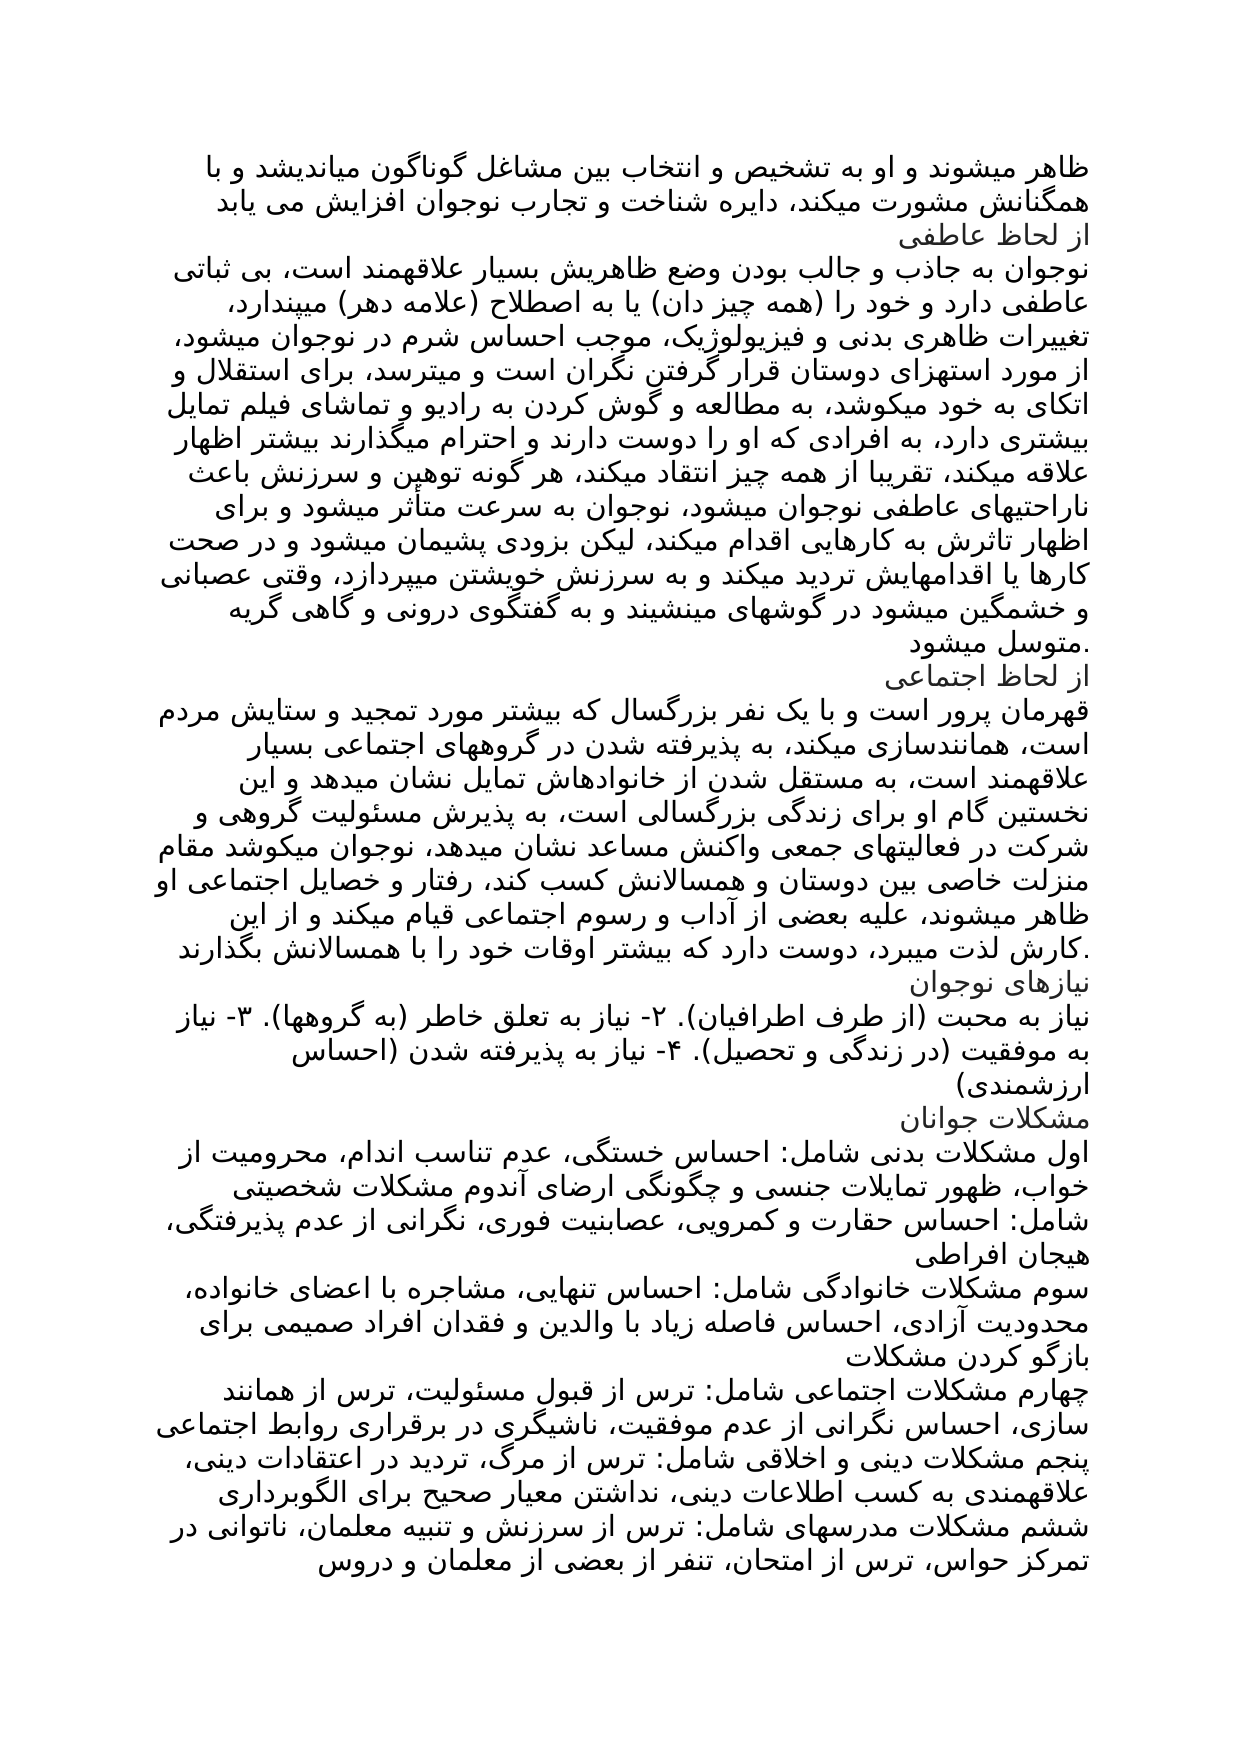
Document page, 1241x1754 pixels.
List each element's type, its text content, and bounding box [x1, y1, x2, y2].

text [150, 150, 1090, 218]
text قهرمان پرور است و با یک نفر بزرگسال که بیشتر مورد تمجید و ستایش مردم است، همانندسازی میکند، به پذیرفته شدن در گروههای اجتماعی بسیار علاقهمند است، به مستقل شدن از خانوادهاش تمایل نشان میدهد و این نخستین گام او برای زندگی بزرگسالی است، به پذیرش مسئولیت گروهی و شرکت در فعالیتهای جمعی واکنش مساعد نشان میدهد، نوجوان میکوشد مقام منزلت خاصی بین دوستان و همسالانش کسب کند، رفتار و خصایل اجتماعی او ظاهر میشوند، علیه بعضی از آداب و رسوم اجتماعی قیام میکند و از این کارش لذت میبرد، دوست دارد که بیشتر اوقات خود را با همسالانش بگذارند. [150, 694, 1090, 966]
text مشکلات جوانان [150, 1101, 1090, 1135]
text ششم مشکلات مدرسهای شامل: ترس از سرزنش و تنبیه معلمان، ناتوانی در تمرکز حواس، ترس از امتحان، تنفر از بعضی از معلمان و دروس [150, 1509, 1090, 1577]
text اول مشکلات بدنی شامل: احساس خستگی، عدم تناسب اندام، محرومیت از خواب، ظهور تمایلات جنسی و چگونگی ارضای آندوم مشکلات شخصیتی شامل: احساس حقارت و کمرویی، عصابنیت فوری، نگرانی از عدم پذیرفتگی، هیجان افراطی [150, 1135, 1090, 1271]
text نیازهای نوجوان [150, 966, 1090, 999]
text از لحاظ عاطفی [150, 218, 1090, 252]
text از لحاظ اجتماعی [150, 660, 1090, 694]
text سوم مشکلات خانوادگی شامل: احساس تنهایی، مشاجره با اعضای خانواده، محدودیت آزادی، احساس فاصله زیاد با والدین و فقدان افراد صمیمی برای بازگو کردن مشکلات [150, 1271, 1090, 1373]
text چهارم مشکلات اجتماعی شامل: ترس از قبول مسئولیت، ترس از همانند سازی، احساس نگرانی از عدم موفقیت، ناشیگری در برقراری روابط اجتماعی [150, 1373, 1090, 1441]
text پنجم مشکلات دینی و اخلاقی شامل: ترس از مرگ، تردید در اعتقادات دینی، علاقهمندی به کسب اطلاعات دینی، نداشتن معیار صحیح برای الگوبرداری [150, 1441, 1090, 1509]
text نوجوان به جاذب و جالب بودن وضع ظاهریش بسیار علاقهمند است، بی ثباتی عاطفی دارد و خود را (همه چیز دان) یا به اصطلاح (علامه دهر) میپندارد، تغییرات ظاهری بدنی و فیزیولوژیک، موجب احساس شرم در نوجوان میشود، از مورد استهزای دوستان قرار گرفتن نگران است و میترسد، برای استقلال و اتکای به خود میکوشد، به مطالعه و گوش کردن به رادیو و تماشای فیلم تمایل بیشتری دارد، به افرادی که او را دوست دارند و احترام میگذارند بیشتر اظهار علاقه میکند، تقریبا از همه چیز انتقاد میکند، هر گونه توهین و سرزنش باعث ناراحتیهای عاطفی نوجوان میشود، نوجوان به سرعت متأثر میشود و برای اظهار تاثرش به کارهایی اقدام میکند، لیکن بزودی پشیمان میشود و در صحت کارها یا اقدامهایش تردید میکند و به سرزنش خویشتن میپردازد، وقتی عصبانی و خشمگین میشود در گوشهای مینشیند و به گفتگوی درونی و گاهی گریه متوسل میشود. [150, 252, 1090, 660]
text نیاز به محبت (از طرف اطرافیان). ۲- نیاز به تعلق خاطر (به گروهها). ۳- نیاز به موفقیت (در زندگی و تحصیل). ۴- نیاز به پذیرفته شدن (احساس ارزشمندی) [150, 999, 1090, 1101]
